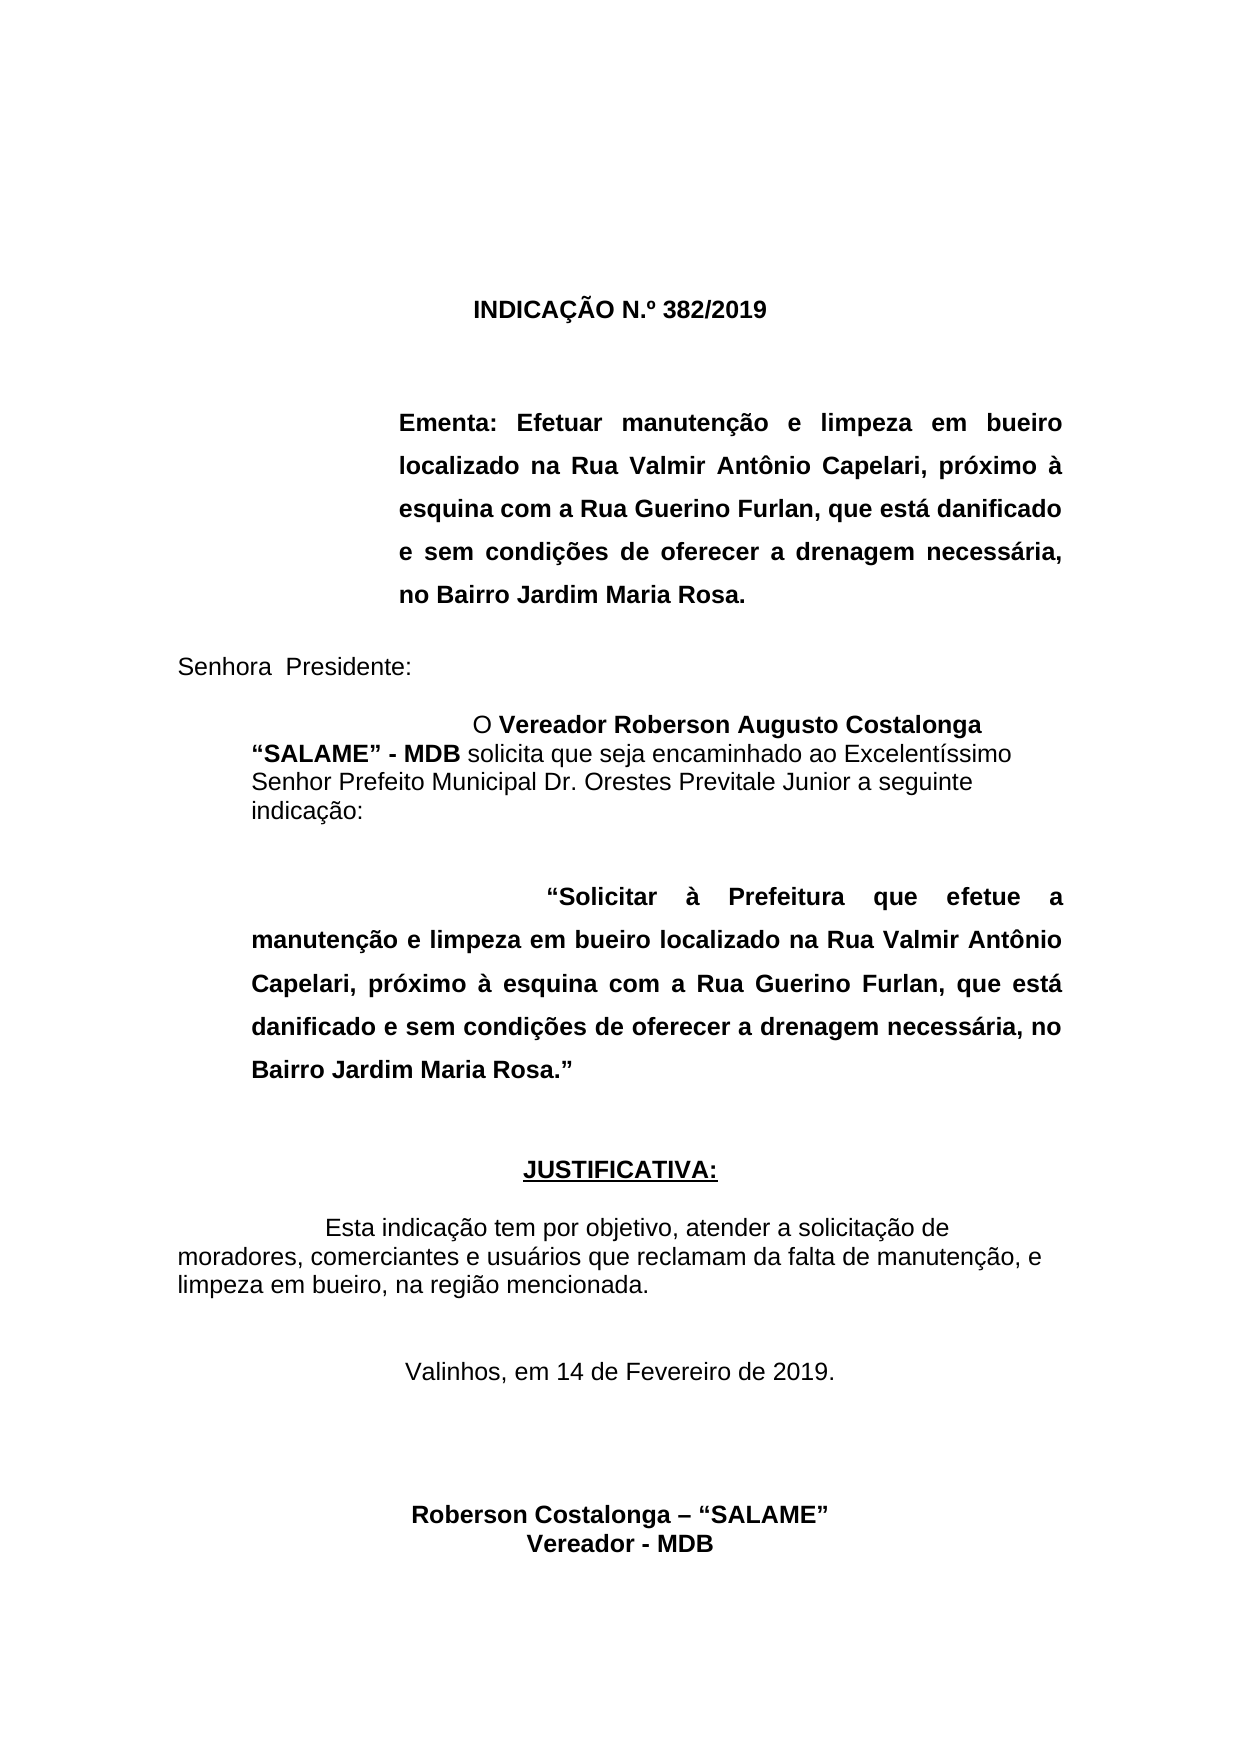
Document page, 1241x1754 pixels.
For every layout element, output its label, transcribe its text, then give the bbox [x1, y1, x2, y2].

text O Vereador Roberson Augusto Costalonga “SALAME” - MDB solicita que seja encaminhado ao Excelentíssimo Senhor Prefeito Municipal Dr. Orestes Previtale Junior a seguinte indicação: [251, 710, 1063, 825]
text Roberson Costalonga – “SALAME” [177, 1500, 1063, 1529]
text Valinhos, em 14 de Fevereiro de 2019. [177, 1357, 1063, 1385]
text “Solicitar à Prefeitura que efetue a manutenção e limpeza em bueiro localizado na Rua Valmir Antônio Capelari, próximo à esquina com a Rua Guerino Furlan, que está danificado e sem condições de oferecer a drenagem necessária, no Bairro Jardim Maria Rosa.” [251, 882, 1063, 1083]
text Vereador - MDB [177, 1529, 1063, 1558]
text Senhora Presidente: [177, 652, 1063, 681]
text JUSTIFICATIVA: [177, 1155, 1063, 1184]
text Ementa: Efetuar manutenção e limpeza em bueiro localizado na Rua Valmir Antônio Capelari, próximo à esquina com a Rua Guerino Furlan, que está danificado e sem condições de oferecer a drenagem necessária, no Bairro Jardim Maria Rosa. [399, 408, 1063, 609]
text Esta indicação tem por objetivo, atender a solicitação de moradores, comerciantes e usuários que reclamam da falta de manutenção, e limpeza em bueiro, na região mencionada. [177, 1213, 1063, 1299]
text INDICAÇÃO N.º 382/2019 [177, 295, 1063, 324]
